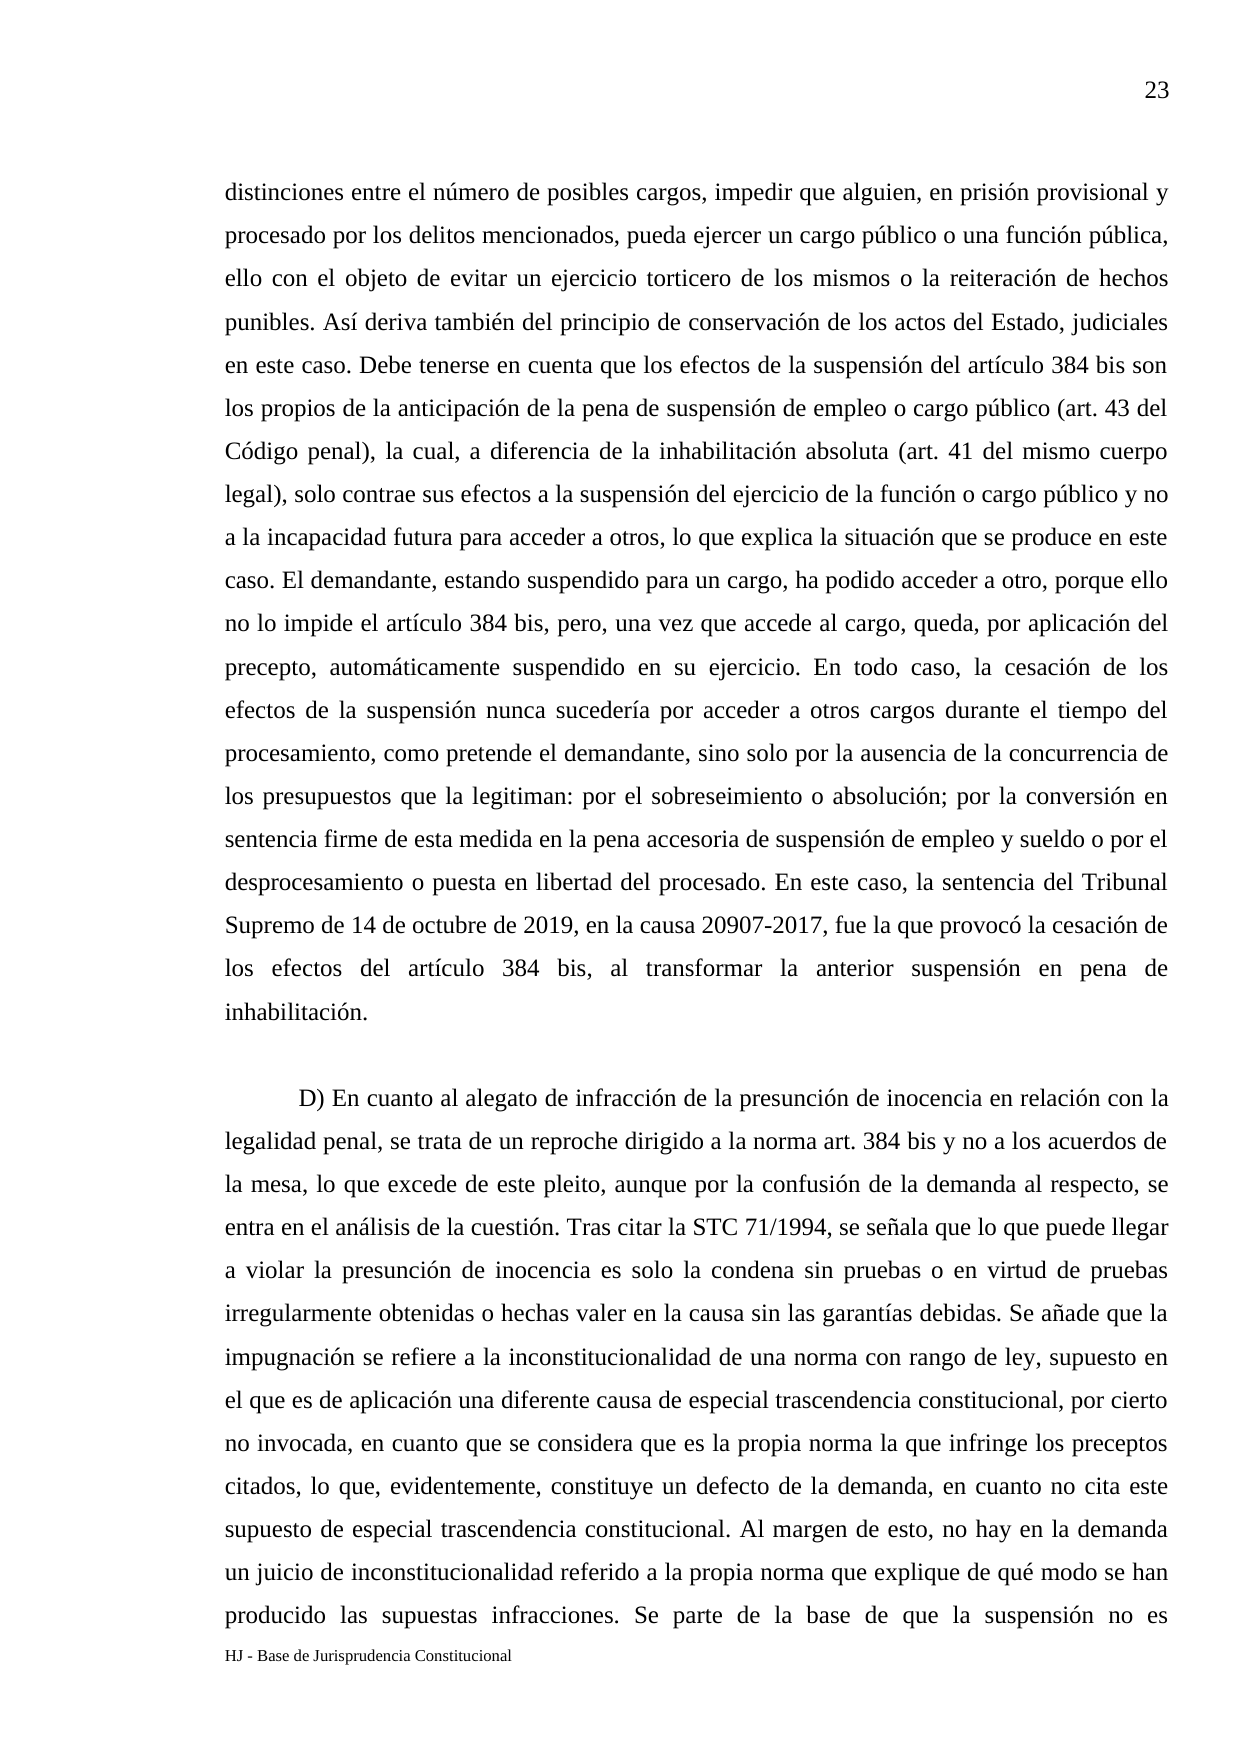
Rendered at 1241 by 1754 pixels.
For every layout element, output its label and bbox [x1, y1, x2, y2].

text [224, 1083, 1169, 1629]
text [224, 177, 1169, 1025]
